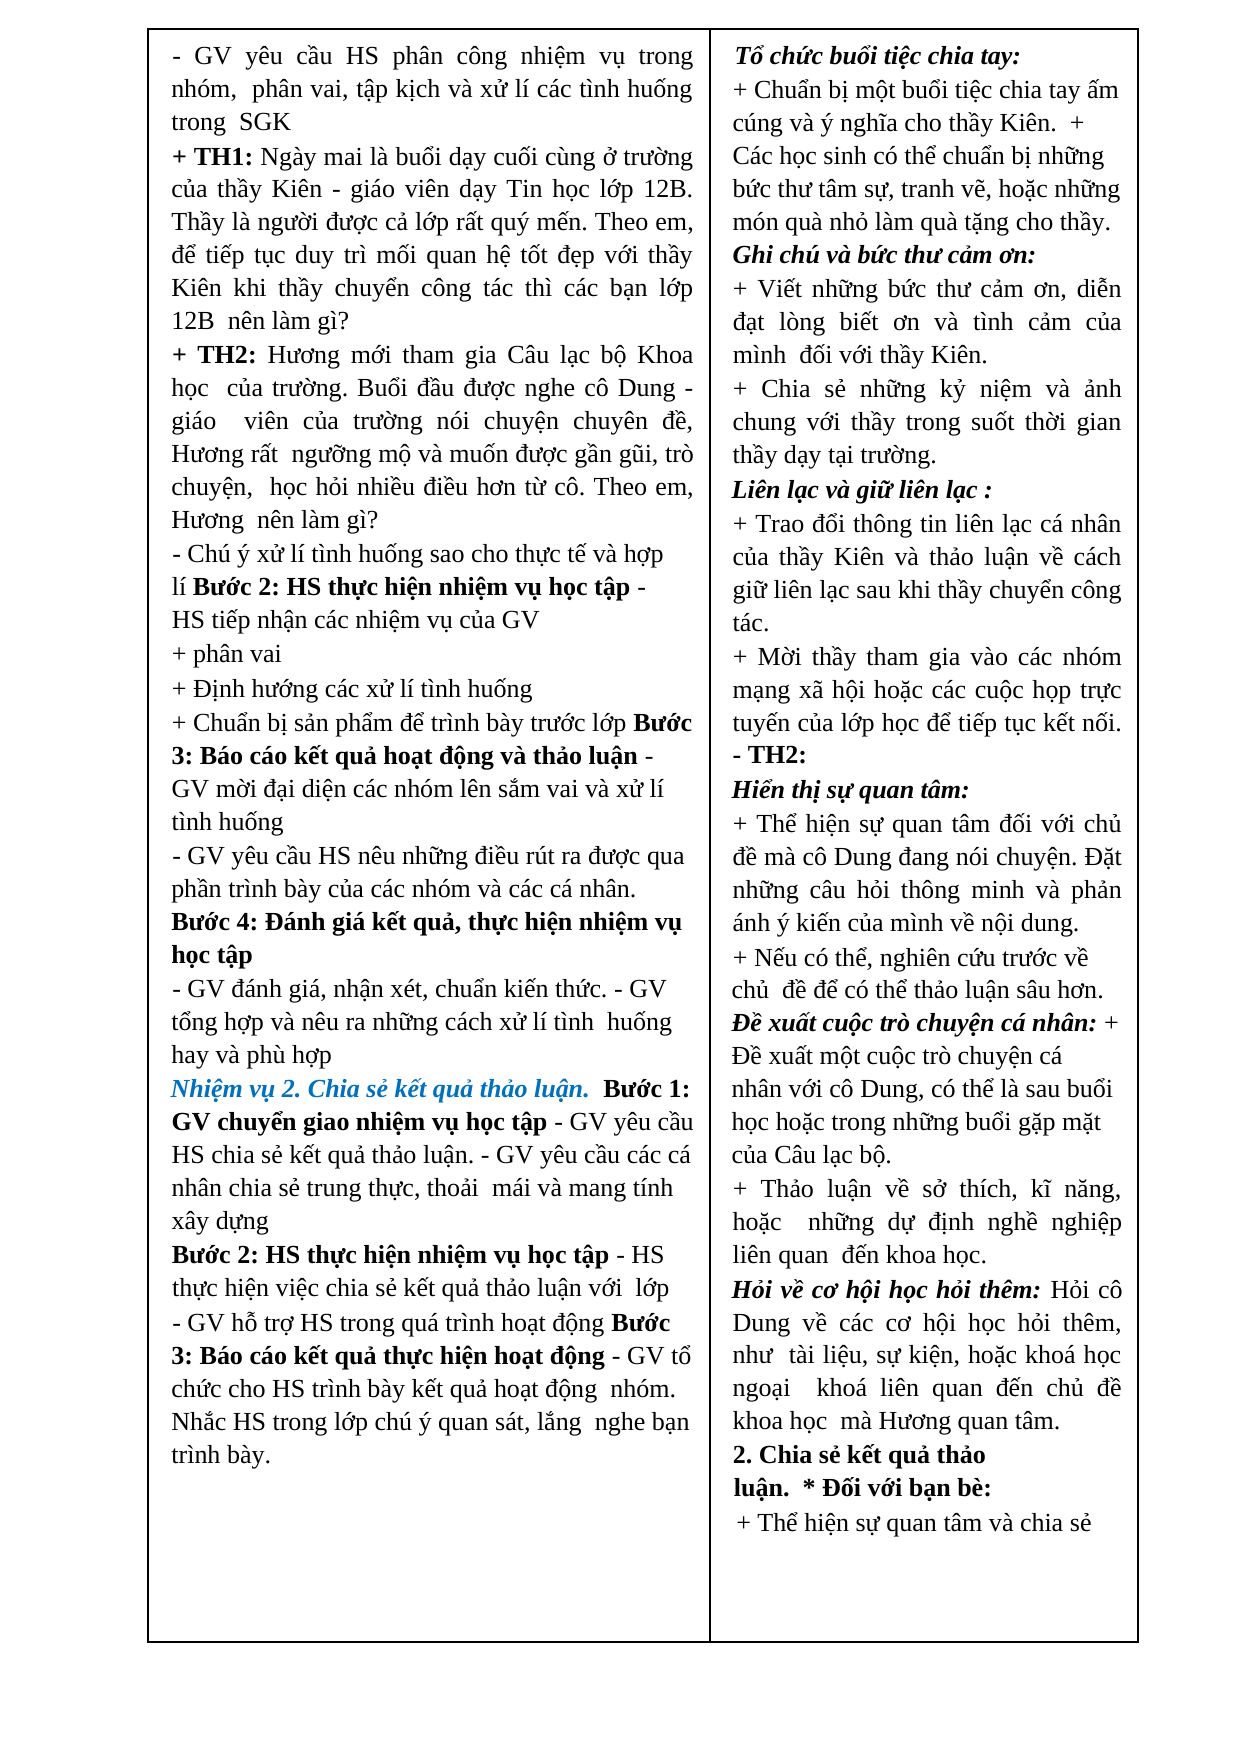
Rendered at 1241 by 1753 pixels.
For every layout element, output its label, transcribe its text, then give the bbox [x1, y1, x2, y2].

table_header Tổ chức buổi tiệc chia tay: + Chuẩn bị một buổi tiệc chia tay ấm cúng và ý nghĩa cho thầy Kiên. + Các học sinh có thể chuẩn bị những bức thư tâm sự, tranh vẽ, hoặc những món quà nhỏ làm quà tặng cho thầy. Ghi chú và bức thư cảm ơn: + Viết những bức thư cảm ơn, diễn đạt lòng biết ơn và tình cảm của mình đối với thầy Kiên. + Chia sẻ những kỷ niệm và ảnh chung với thầy trong suốt thời gian thầy dạy tại trường. Liên lạc và giữ liên lạc : + Trao đổi thông tin liên lạc cá nhân của thầy Kiên và thảo luận về cách giữ liên lạc sau khi thầy chuyển công tác. + Mời thầy tham gia vào các nhóm mạng xã hội hoặc các cuộc họp trực tuyến của lớp học để tiếp tục kết nối. - TH2: Hiển thị sự quan tâm: + Thể hiện sự quan tâm đối với chủ đề mà cô Dung đang nói chuyện. Đặt những câu hỏi thông minh và phản ánh ý kiến của mình về nội dung. + Nếu có thể, nghiên cứu trước về chủ đề để có thể thảo luận sâu hơn. Đề xuất cuộc trò chuyện cá nhân: + Đề xuất một cuộc trò chuyện cá nhân với cô Dung, có thể là sau buổi học hoặc trong những buổi gặp mặt của Câu lạc bộ. + Thảo luận về sở thích, kĩ năng, hoặc những dự định nghề nghiệp liên quan đến khoa học. Hỏi về cơ hội học hỏi thêm: Hỏi cô Dung về các cơ hội học hỏi thêm, như tài liệu, sự kiện, hoặc khoá học ngoại khoá liên quan đến chủ đề khoa học mà Hương quan tâm. 2. Chia sẻ kết quả thảo luận. * Đối với bạn bè: + Thể hiện sự quan tâm và chia sẻ [711, 30, 1137, 1641]
table_header - GV yêu cầu HS phân công nhiệm vụ trong nhóm, phân vai, tập kịch và xử lí các tình huống trong SGK + TH1: Ngày mai là buổi dạy cuối cùng ở trường của thầy Kiên - giáo viên dạy Tin học lớp 12B. Thầy là người được cả lớp rất quý mến. Theo em, để tiếp tục duy trì mối quan hệ tốt đẹp với thầy Kiên khi thầy chuyển công tác thì các bạn lớp 12B nên làm gì? + TH2: Hương mới tham gia Câu lạc bộ Khoa học của trường. Buổi đầu được nghe cô Dung - giáo viên của trường nói chuyện chuyên đề, Hương rất ngưỡng mộ và muốn được gần gũi, trò chuyện, học hỏi nhiều điều hơn từ cô. Theo em, Hương nên làm gì? - Chú ý xử lí tình huống sao cho thực tế và hợp lí Bước 2: HS thực hiện nhiệm vụ học tập - HS tiếp nhận các nhiệm vụ của GV + phân vai + Định hướng các xử lí tình huống + Chuẩn bị sản phẩm để trình bày trước lớp Bước 3: Báo cáo kết quả hoạt động và thảo luận - GV mời đại diện các nhóm lên sắm vai và xử lí tình huống - GV yêu cầu HS nêu những điều rút ra được qua phần trình bày của các nhóm và các cá nhân. Bước 4: Đánh giá kết quả, thực hiện nhiệm vụ học tập - GV đánh giá, nhận xét, chuẩn kiến thức. - GV tổng hợp và nêu ra những cách xử lí tình huống hay và phù hợp Nhiệm vụ 2. Chia sẻ kết quả thảo luận. Bước 1: GV chuyển giao nhiệm vụ học tập - GV yêu cầu HS chia sẻ kết quả thảo luận. - GV yêu cầu các cá nhân chia sẻ trung thực, thoải mái và mang tính xây dựng Bước 2: HS thực hiện nhiệm vụ học tập - HS thực hiện việc chia sẻ kết quả thảo luận với lớp - GV hỗ trợ HS trong quá trình hoạt động Bước 3: Báo cáo kết quả thực hiện hoạt động - GV tổ chức cho HS trình bày kết quả hoạt động nhóm. Nhắc HS trong lớp chú ý quan sát, lắng nghe bạn trình bày. [149, 30, 709, 1641]
